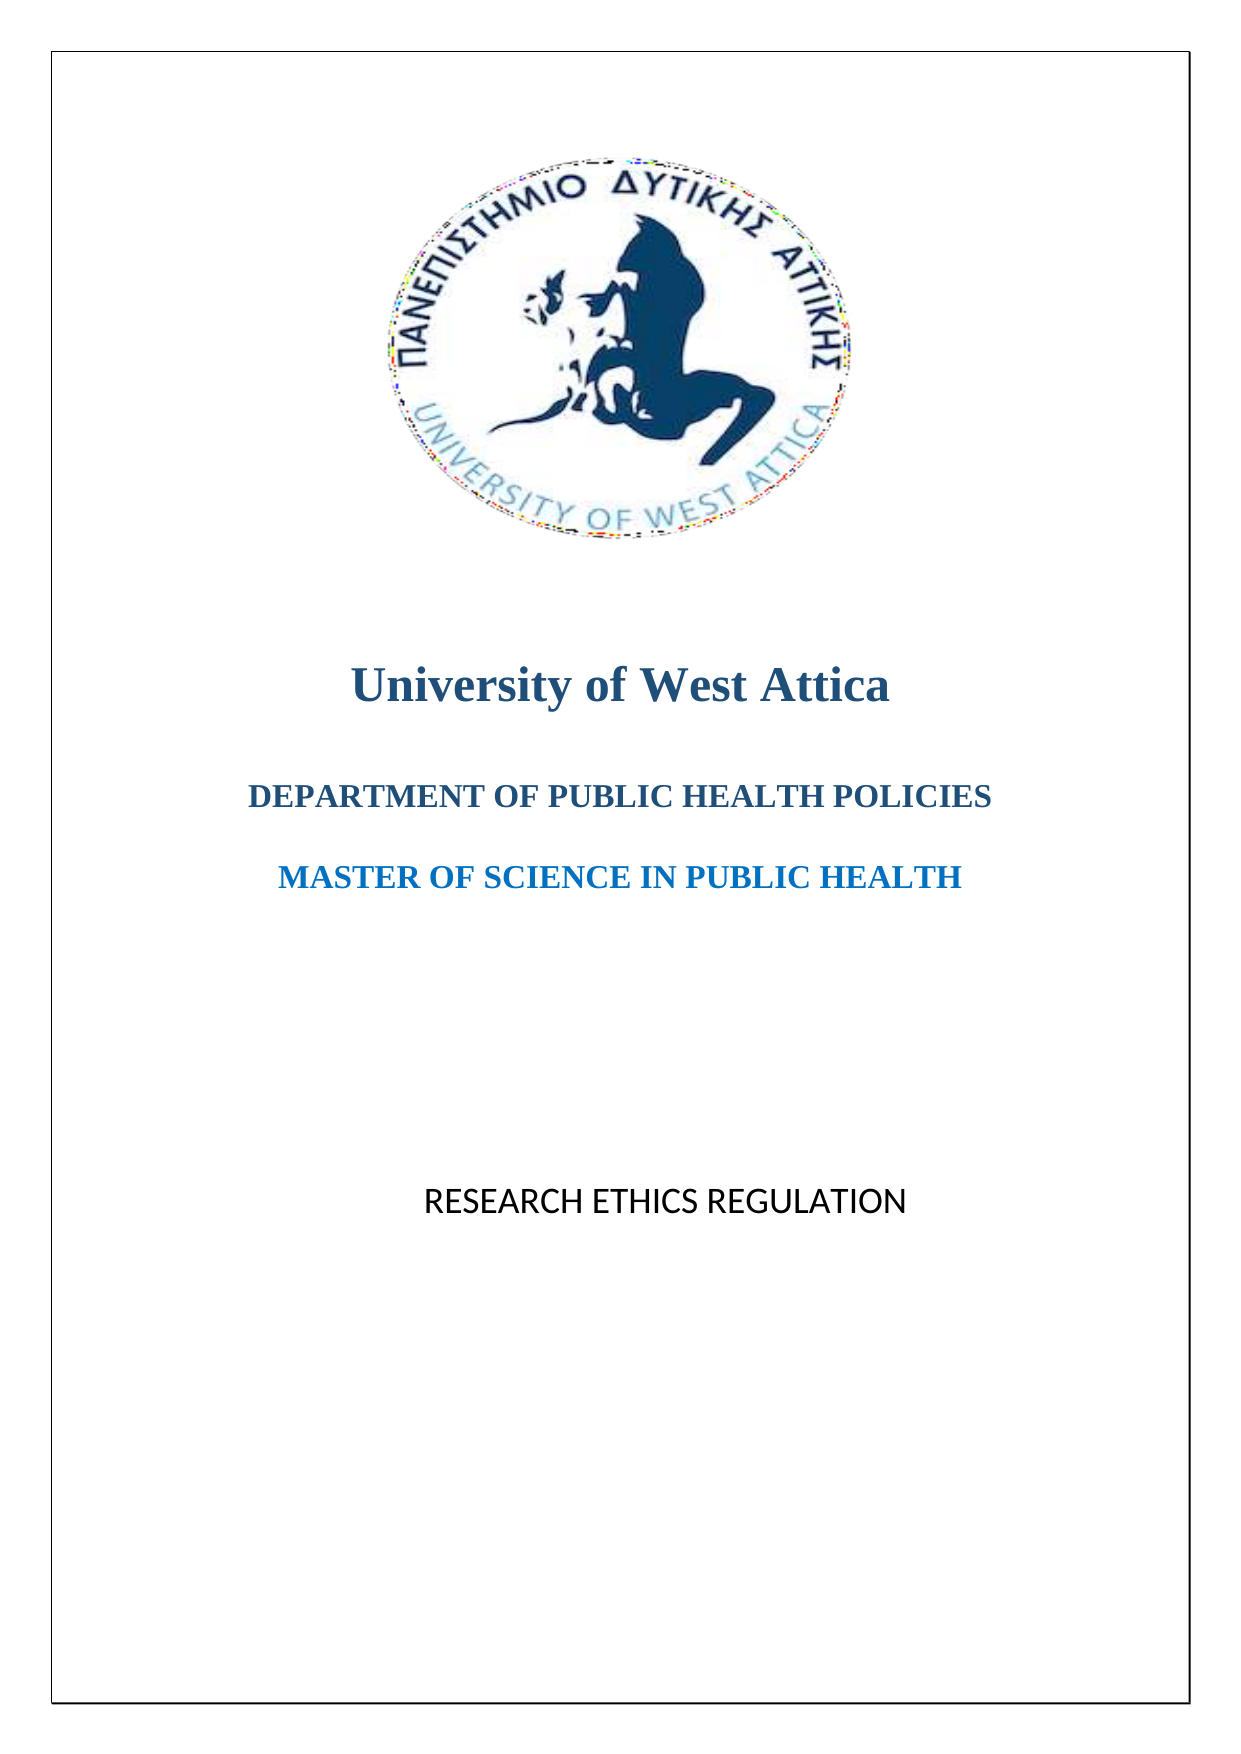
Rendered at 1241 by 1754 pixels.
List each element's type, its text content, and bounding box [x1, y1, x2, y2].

text University of West Attica [148, 660, 1092, 712]
text RESEARCH ETHICS REGULATION [239, 1177, 1092, 1223]
picture [384, 154, 857, 543]
text MASTER OF SCIENCE IN PUBLIC HEALTH [148, 857, 1092, 896]
text DEPARTMENT OF PUBLIC HEALTH POLICIES [148, 780, 1092, 815]
